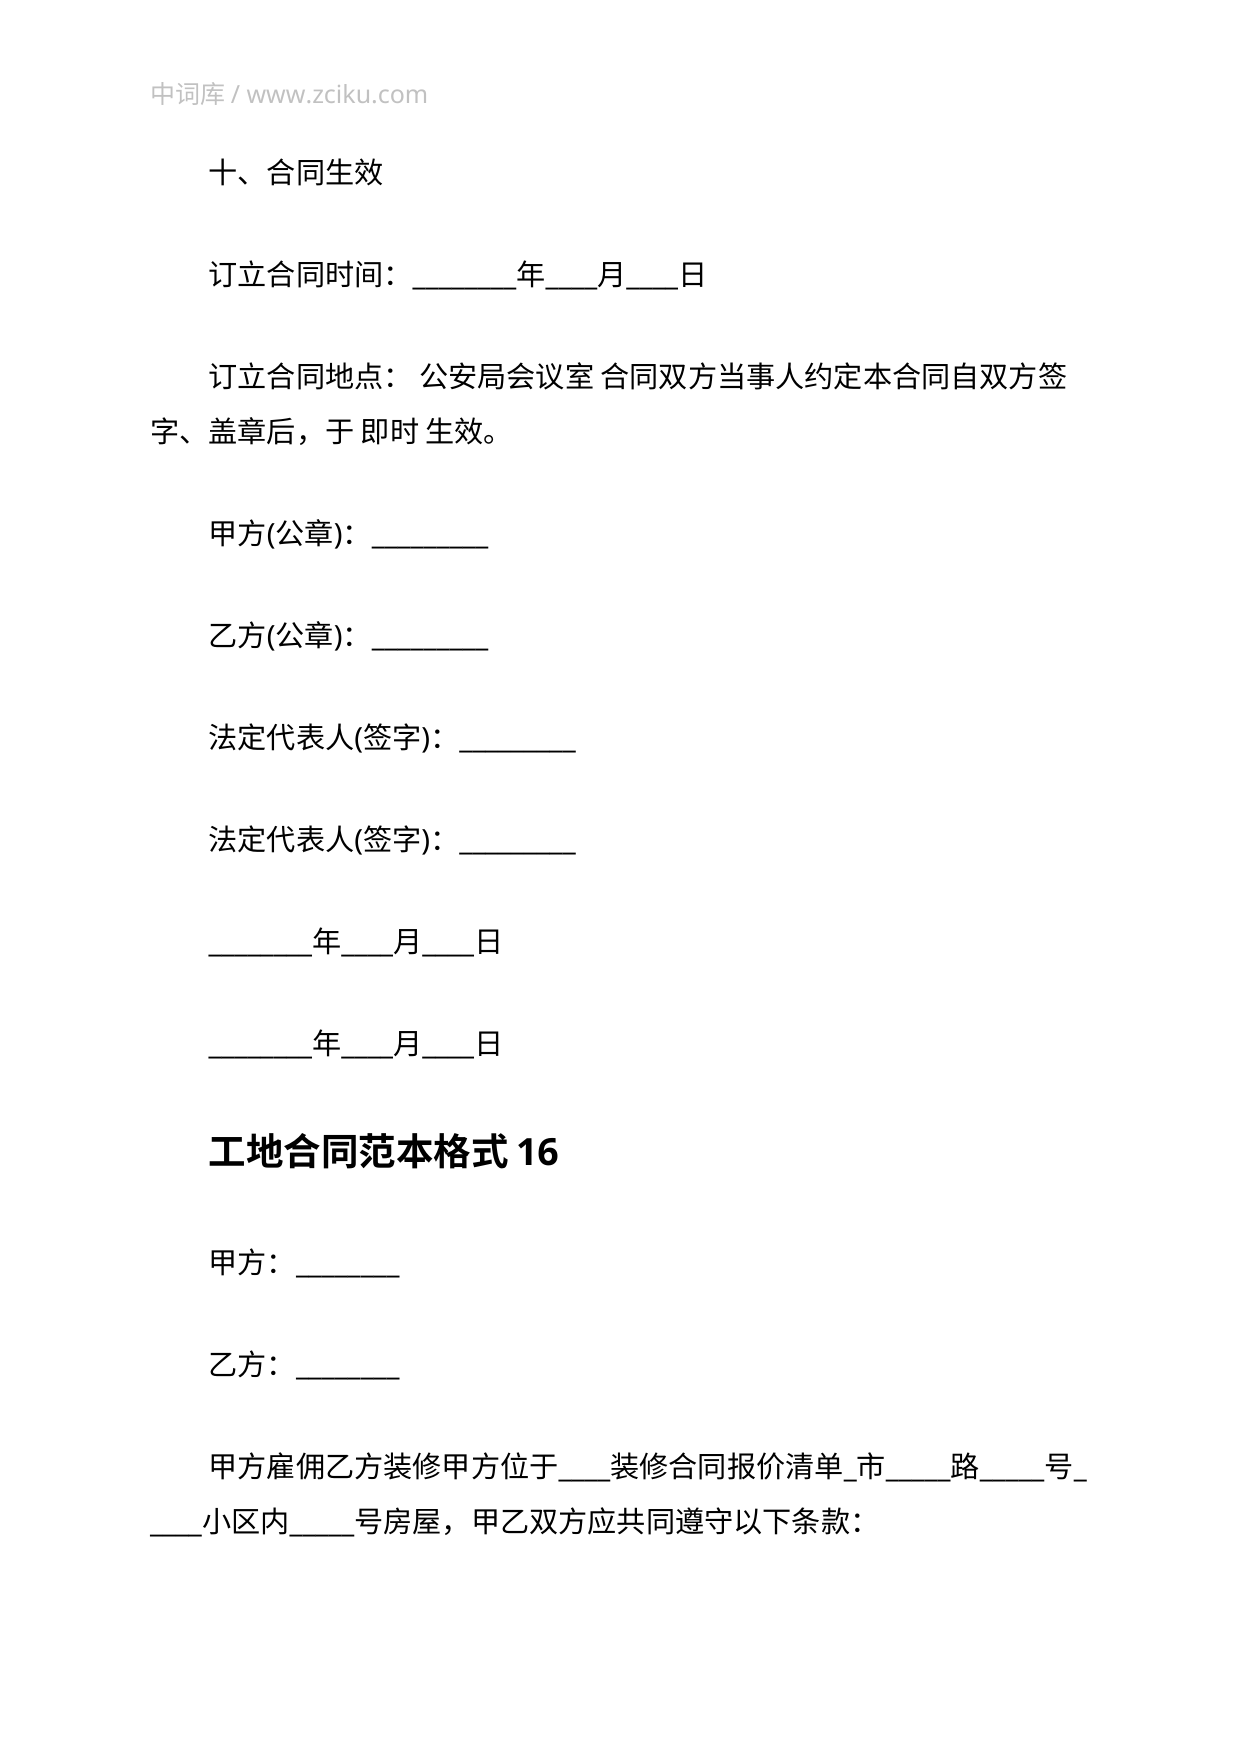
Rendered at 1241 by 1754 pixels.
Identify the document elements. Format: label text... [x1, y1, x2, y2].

text 法定代表人(签字)：_________ [150, 714, 1090, 757]
text 法定代表人(签字)：_________ [150, 816, 1090, 859]
text 十、合同生效 [150, 150, 1090, 192]
text 订立合同地点： 公安局会议室 合同双方当事人约定本合同自双方签字、盖章后，于 即时 生效。 [150, 354, 1090, 451]
text 工地合同范本格式16 [150, 1122, 1090, 1177]
text 甲方(公章)：_________ [150, 510, 1090, 553]
text ________年____月____日 [150, 1020, 1090, 1063]
text 甲方雇佣乙方装修甲方位于____装修合同报价清单_市_____路_____号_____小区内_____号房屋，甲乙双方应共同遵守以下条款： [150, 1444, 1090, 1541]
text 订立合同时间：________年____月____日 [150, 252, 1090, 294]
text ________年____月____日 [150, 918, 1090, 961]
text 乙方(公章)：_________ [150, 612, 1090, 655]
text 甲方：________ [150, 1240, 1090, 1282]
text 乙方：________ [150, 1342, 1090, 1384]
